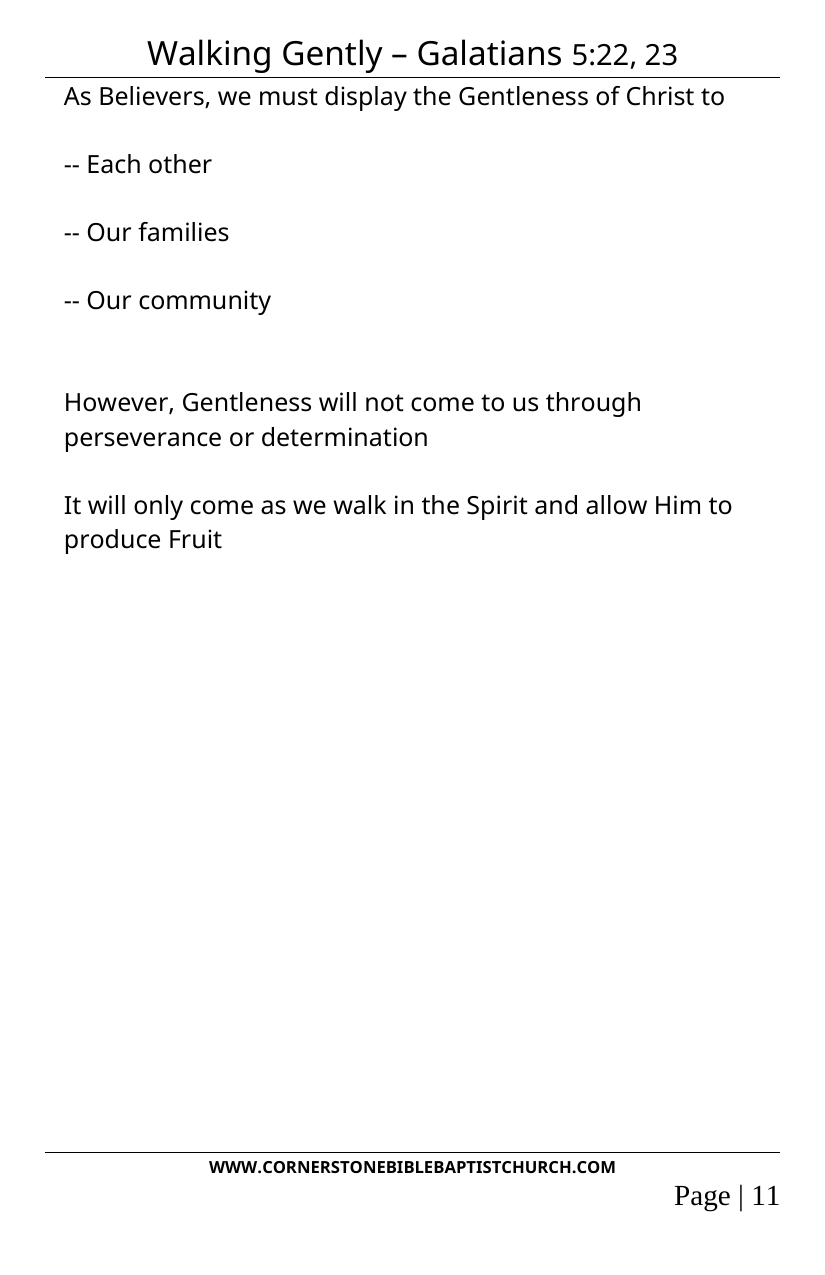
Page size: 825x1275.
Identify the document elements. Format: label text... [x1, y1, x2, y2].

text -- Our community [64, 283, 780, 317]
text -- Our families [64, 215, 780, 249]
text As Believers, we must display the Gentleness of Christ to [64, 78, 780, 113]
text -- Each other [64, 147, 780, 181]
text It will only come as we walk in the Spirit and allow Him to produce Fruit [64, 487, 780, 555]
text However, Gentleness will not come to us through perseverance or determination [64, 385, 780, 453]
